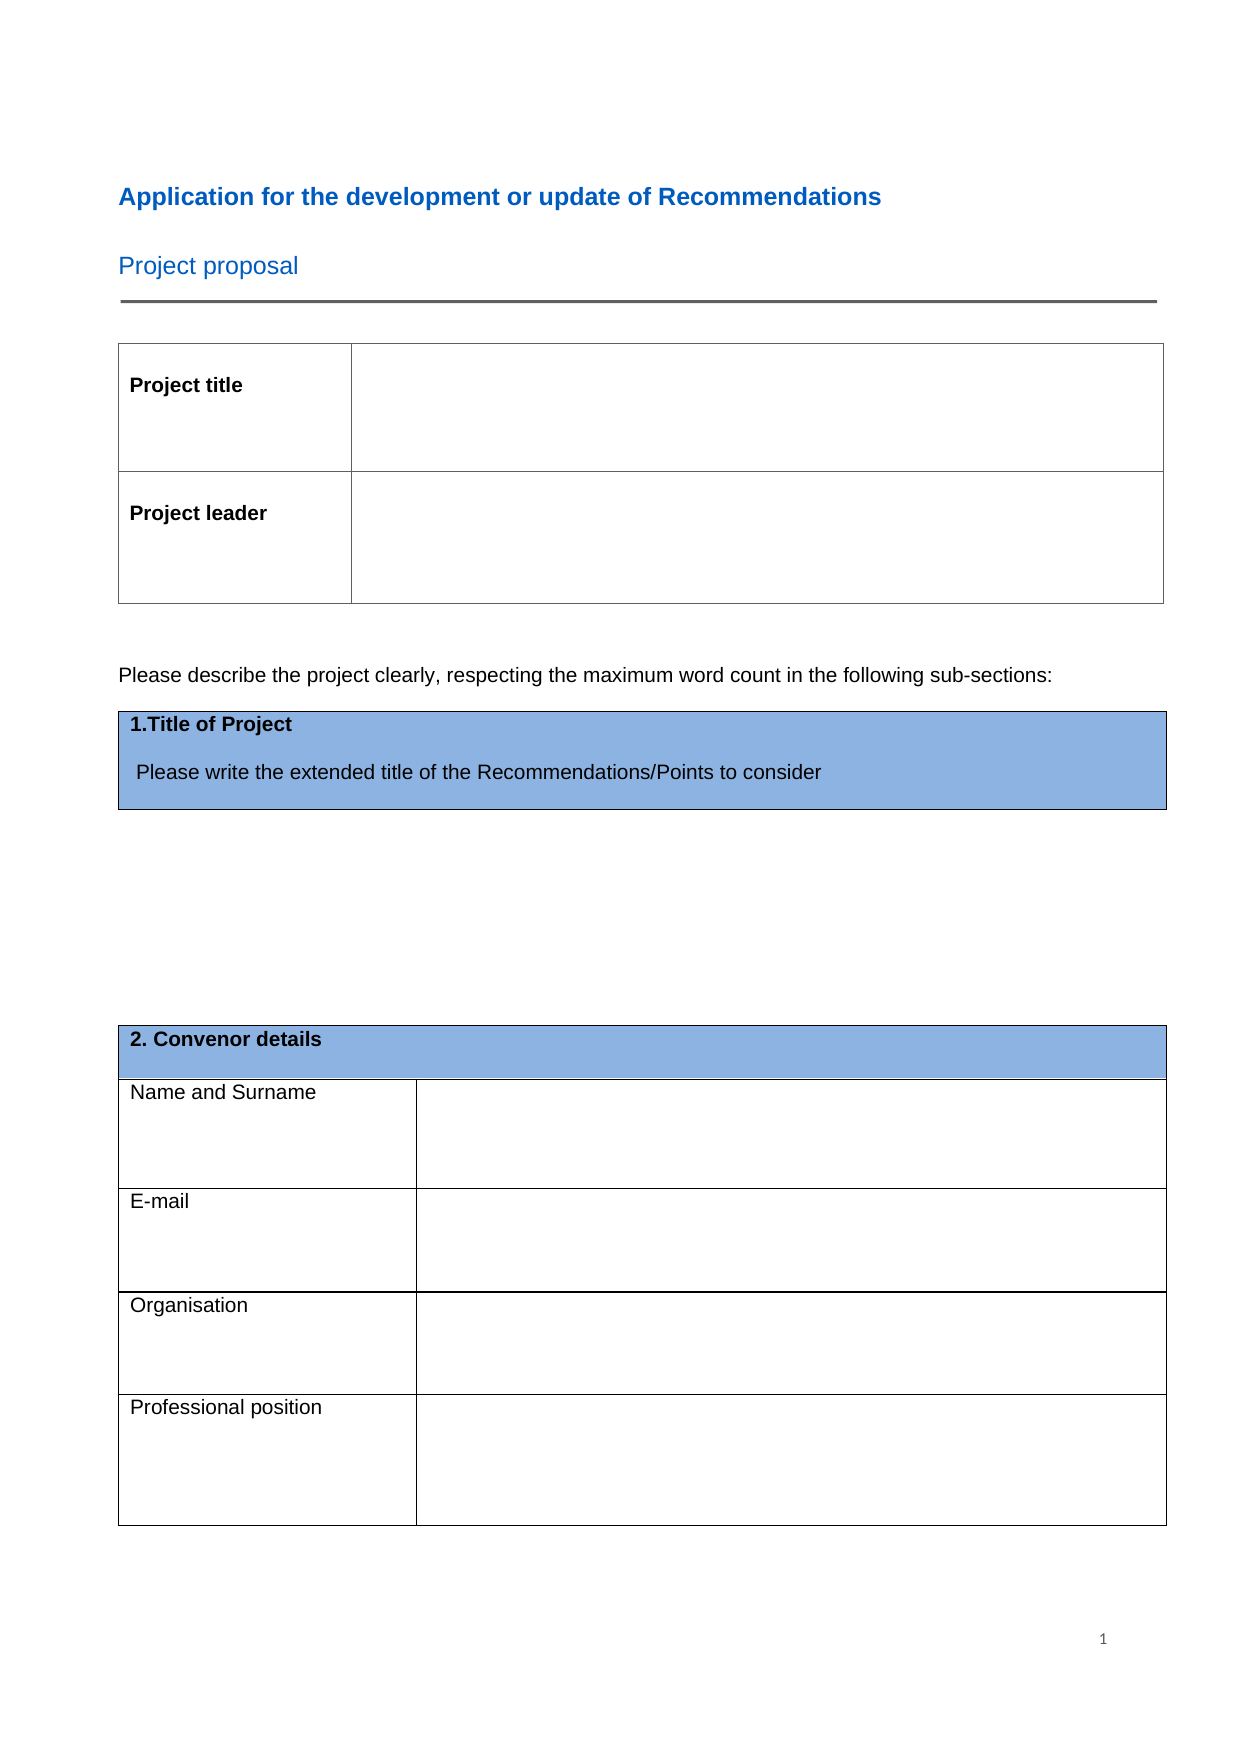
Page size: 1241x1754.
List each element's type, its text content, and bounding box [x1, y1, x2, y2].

text Application for the development or update of Recommendations [118, 182, 1122, 211]
table_cell E-mail [119, 1189, 416, 1291]
table_cell [352, 472, 1163, 602]
table_cell [417, 1189, 1166, 1291]
table_cell [417, 1080, 1166, 1188]
table_header 1.Title of Project Please write the extended title of the Recommendations/Points to consider [119, 712, 1166, 809]
text Please describe the project clearly, respecting the maximum word count in the following sub-sections: [118, 663, 1122, 687]
table_cell [417, 1395, 1166, 1525]
table_header 2. Convenor details [119, 1026, 1166, 1078]
table_cell Professional position [119, 1395, 416, 1525]
table_cell [417, 1293, 1166, 1393]
table_cell Organisation [119, 1293, 416, 1393]
table_header Project title [119, 344, 351, 471]
text Project proposal [118, 251, 1122, 280]
table_header [352, 344, 1163, 471]
table_cell Name and Surname [119, 1080, 416, 1188]
table_cell Project leader [119, 472, 351, 602]
